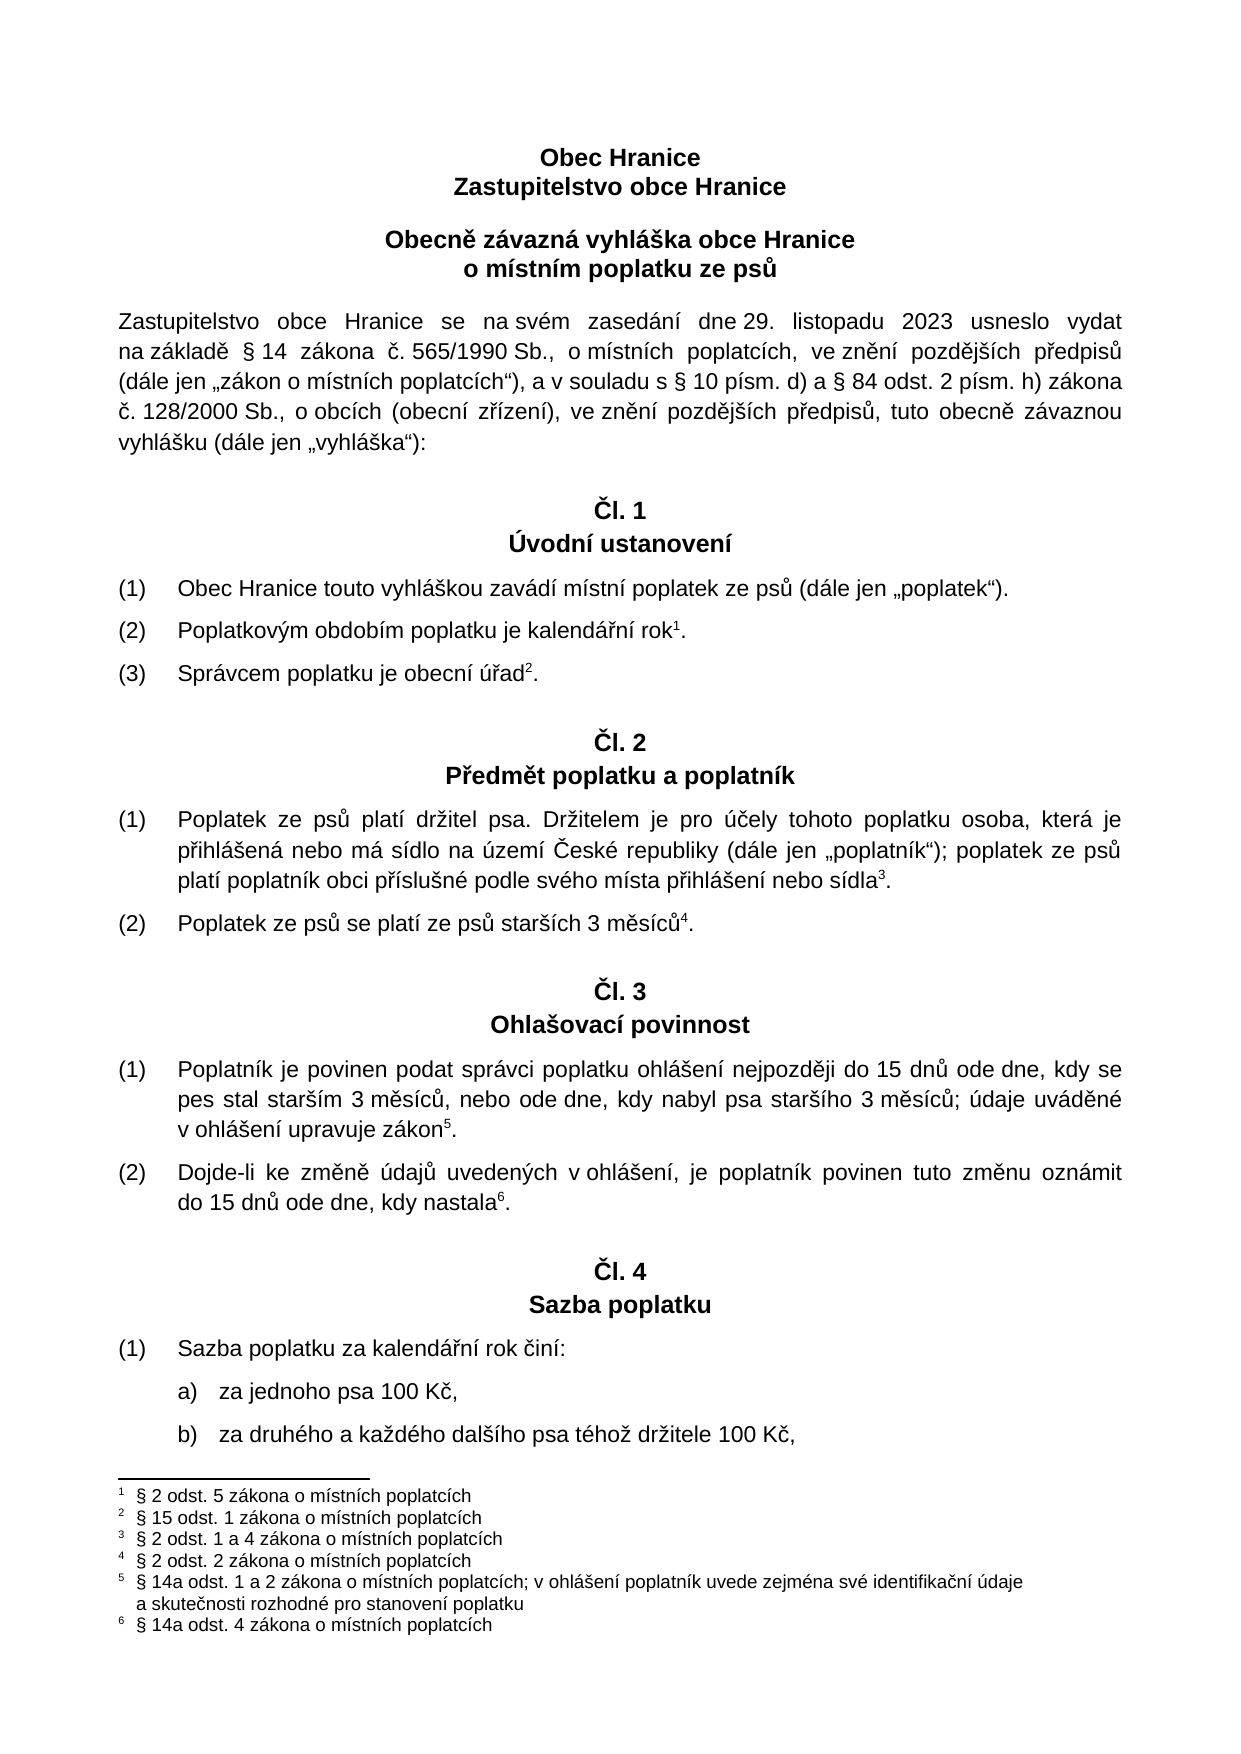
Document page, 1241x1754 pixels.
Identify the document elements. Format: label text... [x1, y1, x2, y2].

list Poplatek ze psů se platí ze psů starších 3 měsíců. [118, 909, 1122, 936]
list Poplatkovým obdobím poplatku je kalendářní rok. [118, 617, 1122, 644]
list za jednoho psa 100 Kč, [177, 1378, 1122, 1404]
title Obec Hranice Zastupitelstvo obce Hranice [118, 143, 1122, 201]
list za druhého a každého dalšího psa téhož držitele 100 Kč, [177, 1421, 1122, 1447]
subtitle Čl. 4 Sazba poplatku [118, 1257, 1122, 1319]
list Sazba poplatku za kalendářní rok činí: [118, 1335, 1122, 1362]
list Správcem poplatku je obecní úřad. [118, 660, 1122, 687]
subtitle Čl. 3 Ohlašovací povinnost [118, 977, 1122, 1039]
list Poplatník je povinen podat správci poplatku ohlášení nejpozději do 15 dnů ode dne, kdy se pes stal starším 3 měsíců, nebo ode dne, kdy nabyl psa staršího 3 měsíců; údaje uváděné v ohlášení upravuje zákon. [118, 1056, 1122, 1143]
subtitle Čl. 1 Úvodní ustanovení [118, 496, 1122, 558]
subtitle Čl. 2 Předmět poplatku a poplatník [118, 728, 1122, 790]
list Obec Hranice touto vyhláškou zavádí místní poplatek ze psů (dále jen „poplatek“). [118, 575, 1122, 601]
list Poplatek ze psů platí držitel psa. Držitelem je pro účely tohoto poplatku osoba, která je přihlášená nebo má sídlo na území České republiky (dále jen „poplatník“); poplatek ze psů platí poplatník obci příslušné podle svého místa přihlášení nebo sídla. [118, 806, 1122, 893]
subtitle Obecně závazná vyhláška obce Hranice o místním poplatku ze psů [118, 225, 1122, 283]
text Zastupitelstvo obce Hranice se na svém zasedání dne 29. listopadu 2023 usneslo vydat na základě § 14 zákona č. 565/1990 Sb., o místních poplatcích, ve znění pozdějších předpisů (dále jen „zákon o místních poplatcích“), a v souladu s § 10 písm. d) a § 84 odst. 2 písm. h) zákona č. 128/2000 Sb., o obcích (obecní zřízení), ve znění pozdějších předpisů, tuto obecně závaznou vyhlášku (dále jen „vyhláška“): [118, 308, 1122, 455]
list Dojde-li ke změně údajů uvedených v ohlášení, je poplatník povinen tuto změnu oznámit do 15 dnů ode dne, kdy nastala. [118, 1159, 1122, 1216]
